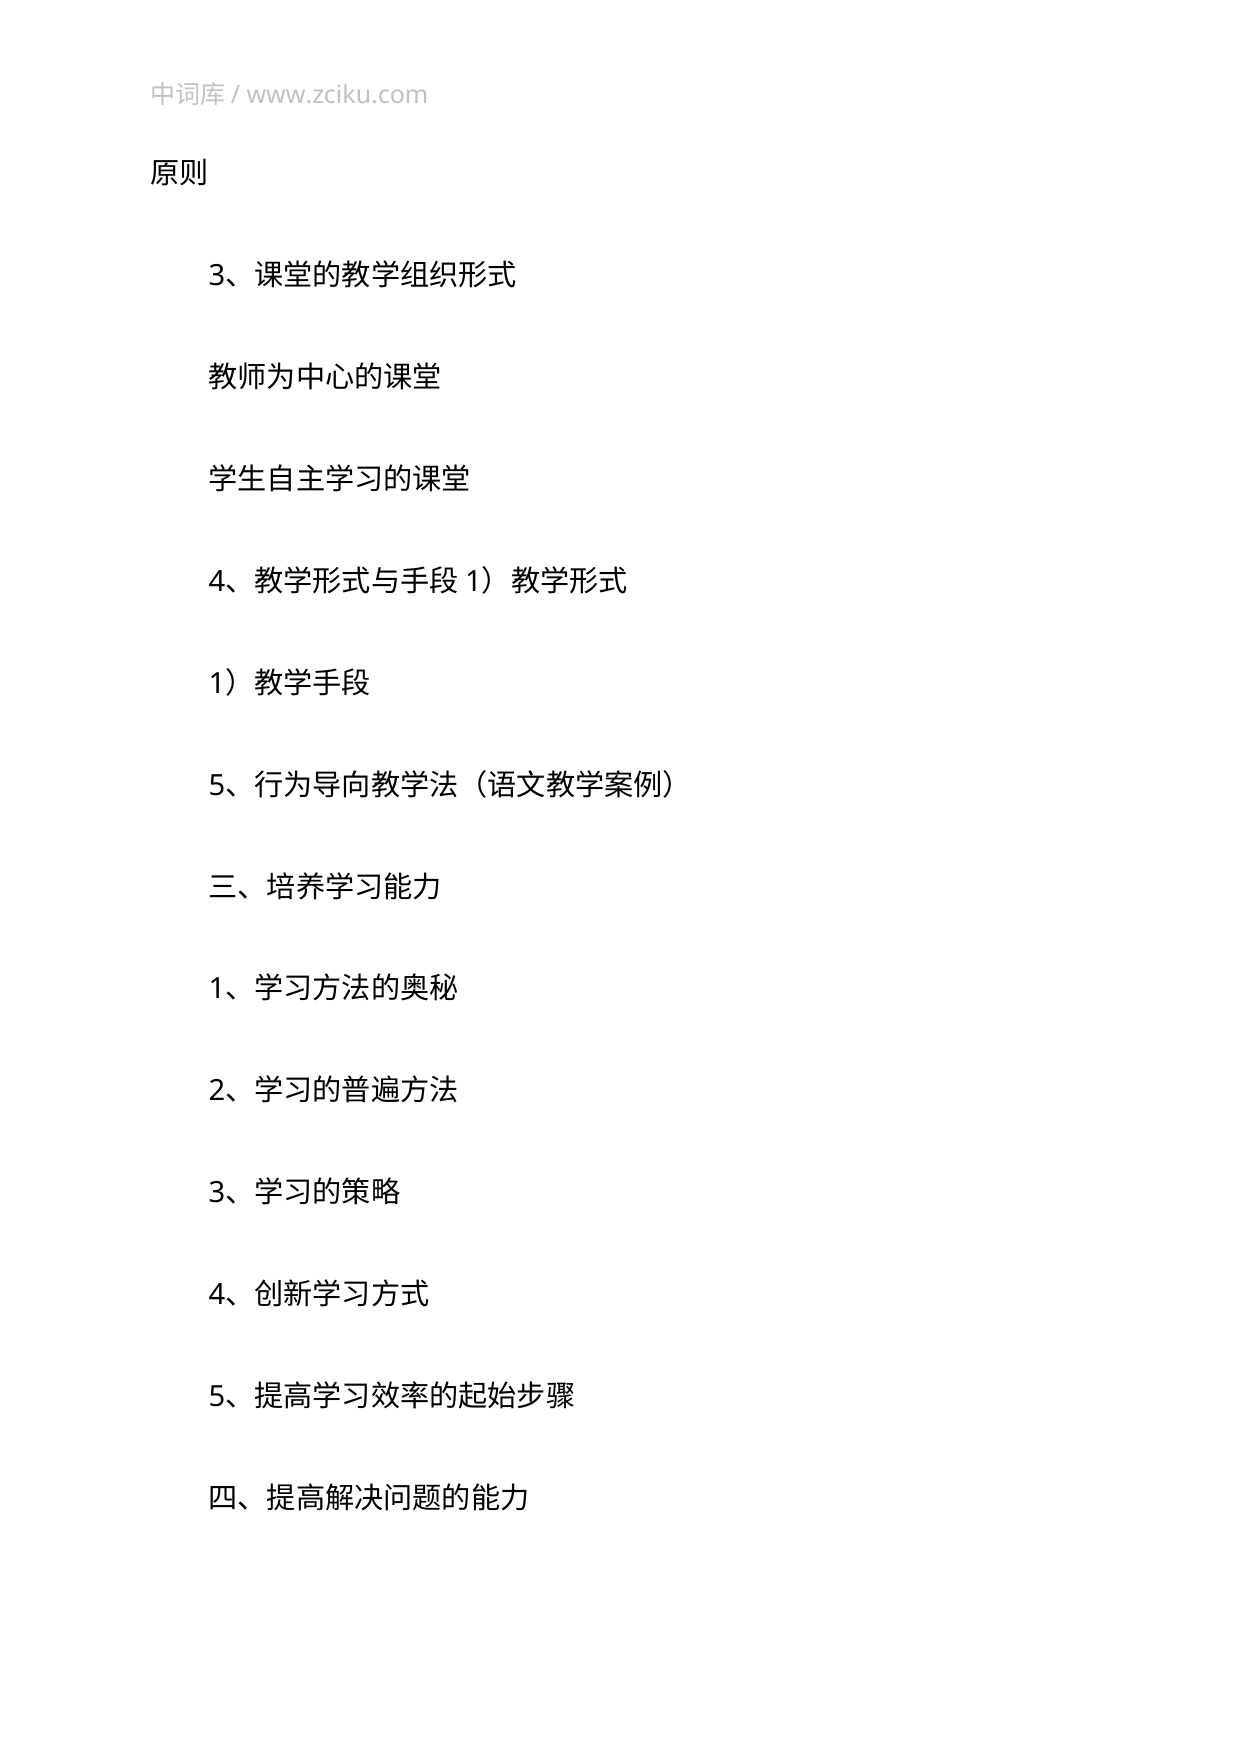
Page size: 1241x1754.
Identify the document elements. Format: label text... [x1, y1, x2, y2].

text 2、学习的普遍方法 [150, 1067, 1090, 1109]
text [150, 150, 1090, 192]
text 三、培养学习能力 [150, 863, 1090, 906]
text 4、教学形式与手段 1）教学形式 [150, 557, 1090, 600]
text 5、行为导向教学法（语文教学案例） [150, 761, 1090, 804]
text 教师为中心的课堂 [150, 354, 1090, 396]
text 学生自主学习的课堂 [150, 456, 1090, 498]
text 5、提高学习效率的起始步骤 [150, 1373, 1090, 1415]
text 1）教学手段 [150, 659, 1090, 702]
text 3、学习的策略 [150, 1169, 1090, 1211]
text 4、创新学习方式 [150, 1271, 1090, 1313]
text 1、学习方法的奥秘 [150, 965, 1090, 1007]
text 四、提高解决问题的能力 [150, 1475, 1090, 1517]
text 3、课堂的教学组织形式 [150, 252, 1090, 294]
